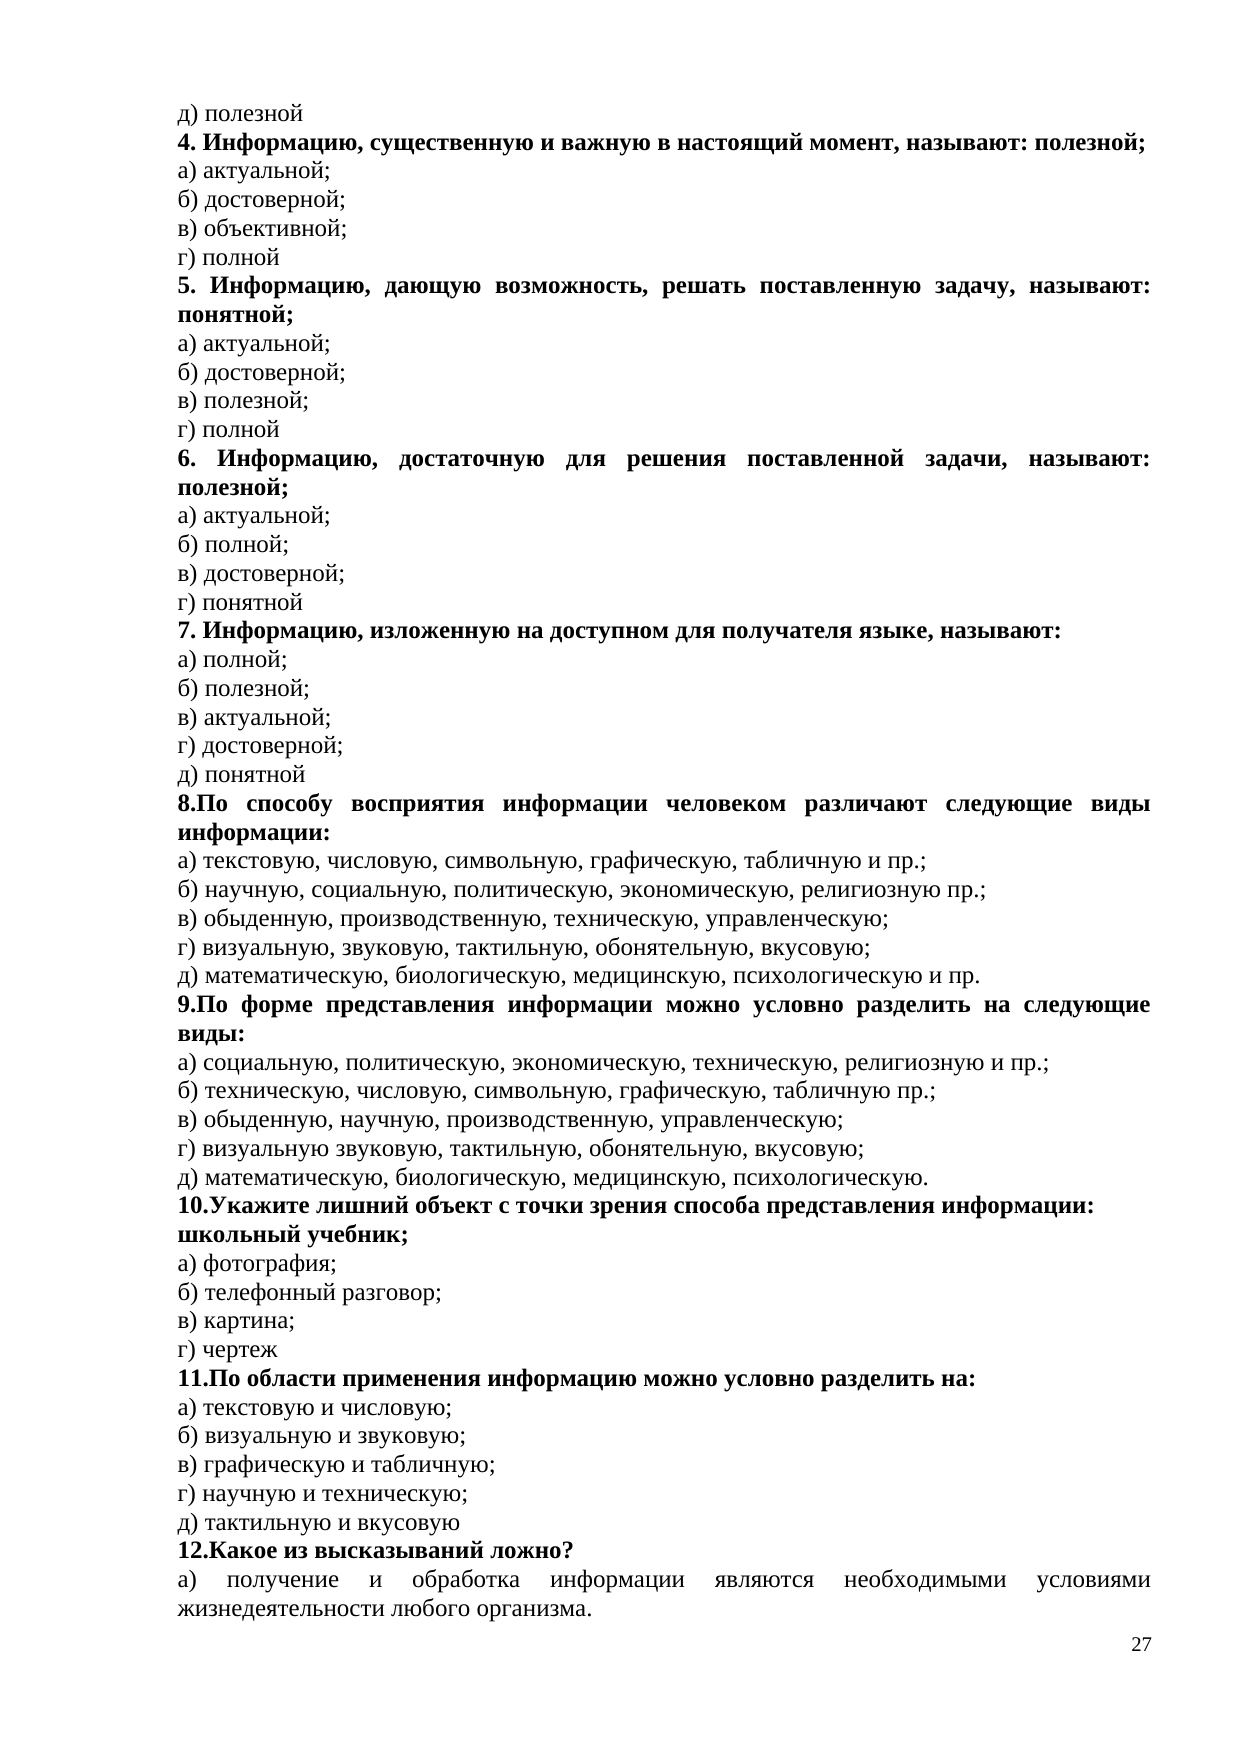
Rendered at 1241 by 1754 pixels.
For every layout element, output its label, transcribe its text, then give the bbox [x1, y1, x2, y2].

text а) актуальной; [177, 155, 1152, 184]
text г) чертеж [177, 1334, 1152, 1363]
text в) полезной; [177, 385, 1152, 414]
text б) полной; [177, 529, 1152, 558]
text в) графическую и табличную; [177, 1449, 1152, 1478]
text г) достоверной; [177, 730, 1152, 759]
text а) актуальной; [177, 500, 1152, 529]
text в) обыденную, производственную, техническую, управленческую; [177, 903, 1152, 932]
text в) достоверной; [177, 558, 1152, 587]
text д) математическую, биологическую, медицинскую, психологическую и пр. [177, 960, 1152, 989]
text б) научную, социальную, политическую, экономическую, религиозную пр.; [177, 874, 1152, 903]
text 11.По области применения информацию можно условно разделить на: [177, 1363, 1152, 1392]
text б) достоверной; [177, 184, 1152, 213]
text д) полезной [177, 98, 1152, 127]
text школьный учебник; [177, 1219, 1152, 1248]
text г) полной [177, 414, 1152, 443]
text 6. Информацию, достаточную для решения поставленной задачи, называют: полезной; [177, 443, 1152, 500]
text а) фотография; [177, 1248, 1152, 1277]
text д) математическую, биологическую, медицинскую, психологическую. [177, 1162, 1152, 1190]
text в) актуальной; [177, 702, 1152, 730]
text 9.По форме представления информации можно условно разделить на следующие виды: [177, 989, 1152, 1047]
text в) обыденную, научную, производственную, управленческую; [177, 1104, 1152, 1133]
text в) объективной; [177, 213, 1152, 242]
text а) получение и обработка информации являются необходимыми условиями жизнедеятельности любого организма. [177, 1564, 1152, 1622]
text 7. Информацию, изложенную на доступном для получателя языке, называют: [177, 615, 1152, 644]
text г) визуальную, звуковую, тактильную, обонятельную, вкусовую; [177, 932, 1152, 960]
text б) телефонный разговор; [177, 1277, 1152, 1305]
text 12.Какое из высказываний ложно? [177, 1535, 1152, 1564]
text г) понятной [177, 587, 1152, 615]
text 10.Укажите лишний объект с точки зрения способа представления информации: [177, 1190, 1152, 1219]
text а) текстовую и числовую; [177, 1392, 1152, 1420]
text д) тактильную и вкусовую [177, 1507, 1152, 1535]
text б) достоверной; [177, 357, 1152, 385]
text 5. Информацию, дающую возможность, решать поставленную задачу, называют: понятной; [177, 270, 1152, 328]
text б) техническую, числовую, символьную, графическую, табличную пр.; [177, 1075, 1152, 1104]
text а) текстовую, числовую, символьную, графическую, табличную и пр.; [177, 845, 1152, 874]
text б) визуальную и звуковую; [177, 1420, 1152, 1449]
text а) полной; [177, 644, 1152, 673]
text г) научную и техническую; [177, 1478, 1152, 1507]
text а) социальную, политическую, экономическую, техническую, религиозную и пр.; [177, 1047, 1152, 1075]
text д) понятной [177, 759, 1152, 788]
text 4. Информацию, существенную и важную в настоящий момент, называют: полезной; [177, 127, 1152, 155]
text б) полезной; [177, 673, 1152, 702]
text а) актуальной; [177, 328, 1152, 357]
text г) полной [177, 242, 1152, 270]
text в) картина; [177, 1305, 1152, 1334]
text 8.По способу восприятия информации человеком различают следующие виды информации: [177, 788, 1152, 845]
text г) визуальную звуковую, тактильную, обонятельную, вкусовую; [177, 1133, 1152, 1162]
